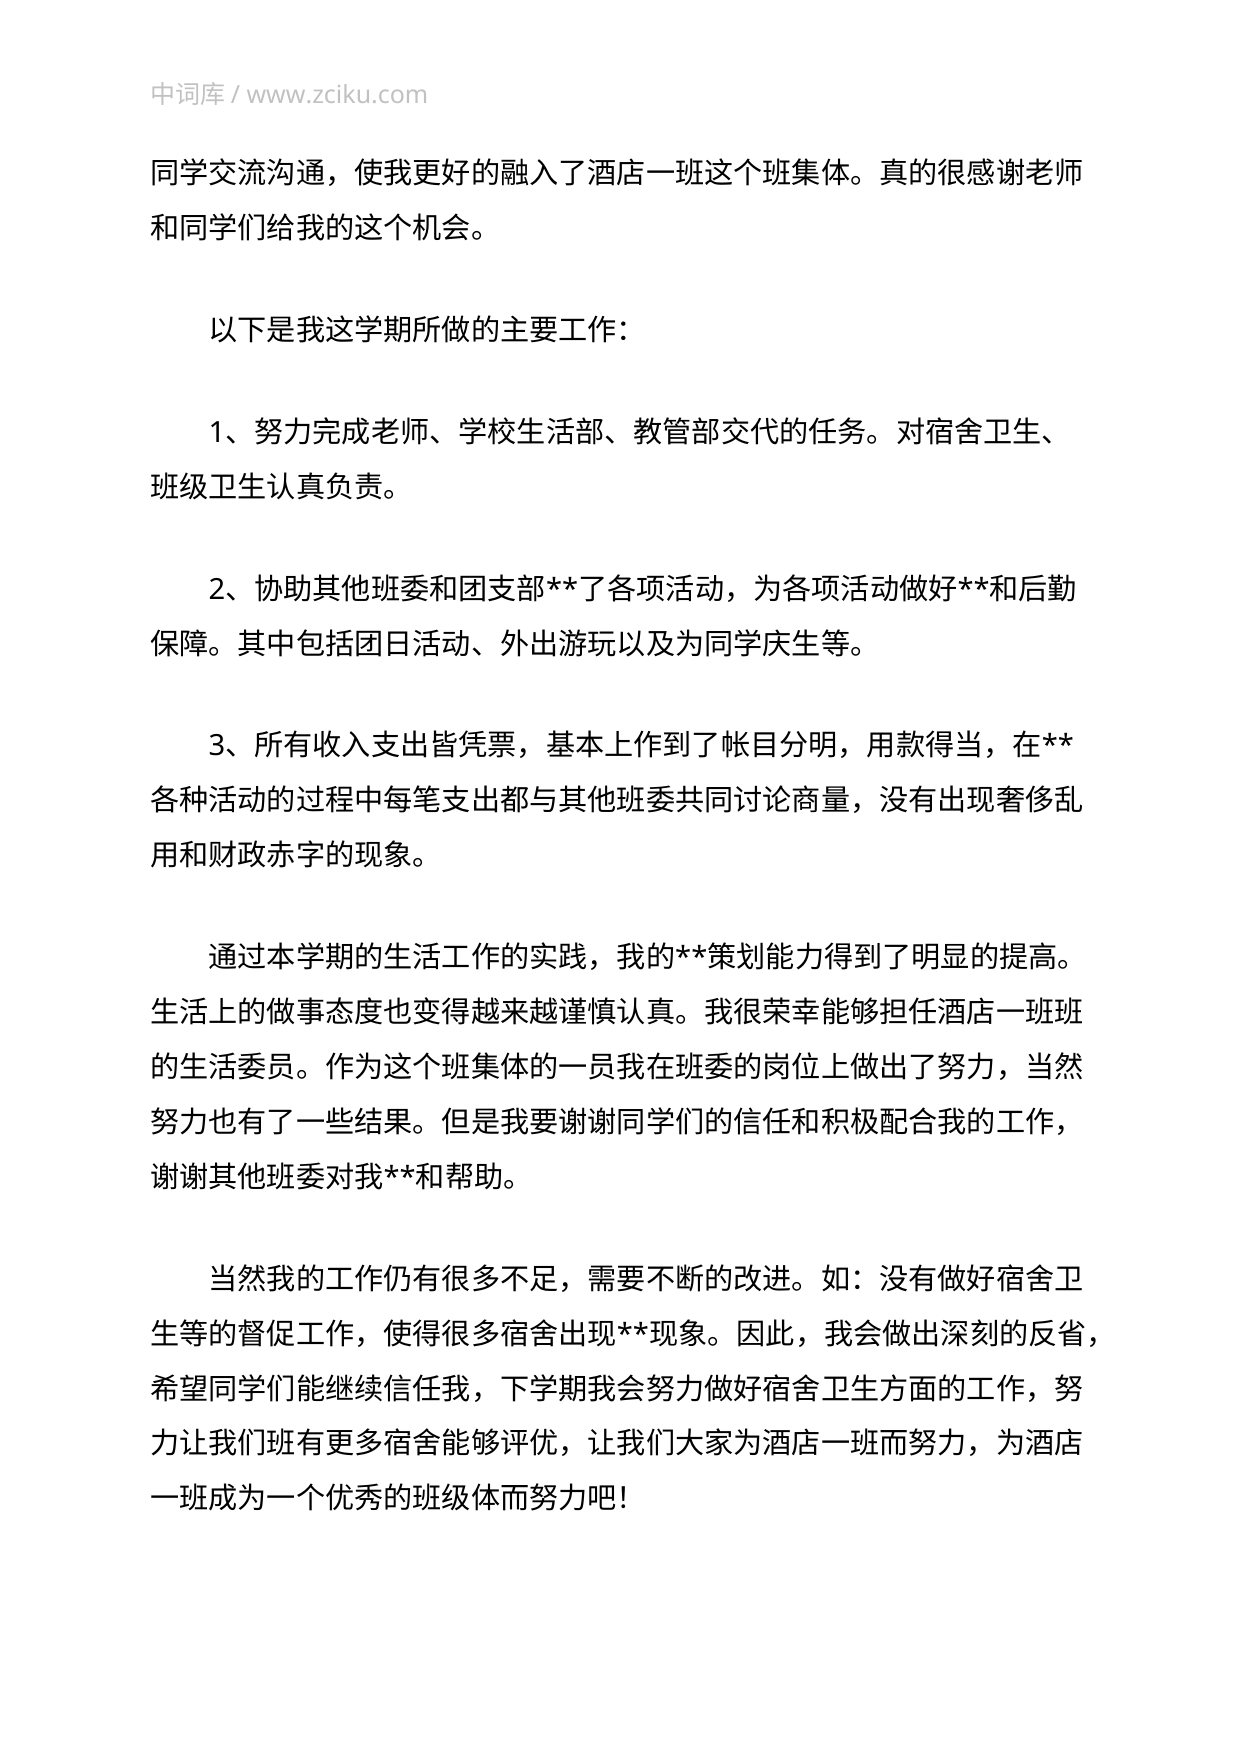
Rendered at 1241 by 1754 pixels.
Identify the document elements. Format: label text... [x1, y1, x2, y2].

text 2、协助其他班委和团支部**了各项活动，为各项活动做好**和后勤保障。其中包括团日活动、外出游玩以及为同学庆生等。 [150, 565, 1090, 662]
text 以下是我这学期所做的主要工作： [150, 307, 1090, 349]
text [150, 150, 1090, 247]
text 通过本学期的生活工作的实践，我的**策划能力得到了明显的提高。生活上的做事态度也变得越来越谨慎认真。我很荣幸能够担任酒店一班班的生活委员。作为这个班集体的一员我在班委的岗位上做出了努力，当然努力也有了一些结果。但是我要谢谢同学们的信任和积极配合我的工作，谢谢其他班委对我**和帮助。 [150, 934, 1090, 1196]
text 3、所有收入支出皆凭票，基本上作到了帐目分明，用款得当，在**各种活动的过程中每笔支出都与其他班委共同讨论商量，没有出现奢侈乱用和财政赤字的现象。 [150, 722, 1090, 874]
text 1、努力完成老师、学校生活部、教管部交代的任务。对宿舍卫生、班级卫生认真负责。 [150, 408, 1090, 506]
text 当然我的工作仍有很多不足，需要不断的改进。如：没有做好宿舍卫生等的督促工作，使得很多宿舍出现**现象。因此，我会做出深刻的反省，希望同学们能继续信任我，下学期我会努力做好宿舍卫生方面的工作，努力让我们班有更多宿舍能够评优，让我们大家为酒店一班而努力，为酒店一班成为一个优秀的班级体而努力吧！ [150, 1255, 1090, 1517]
